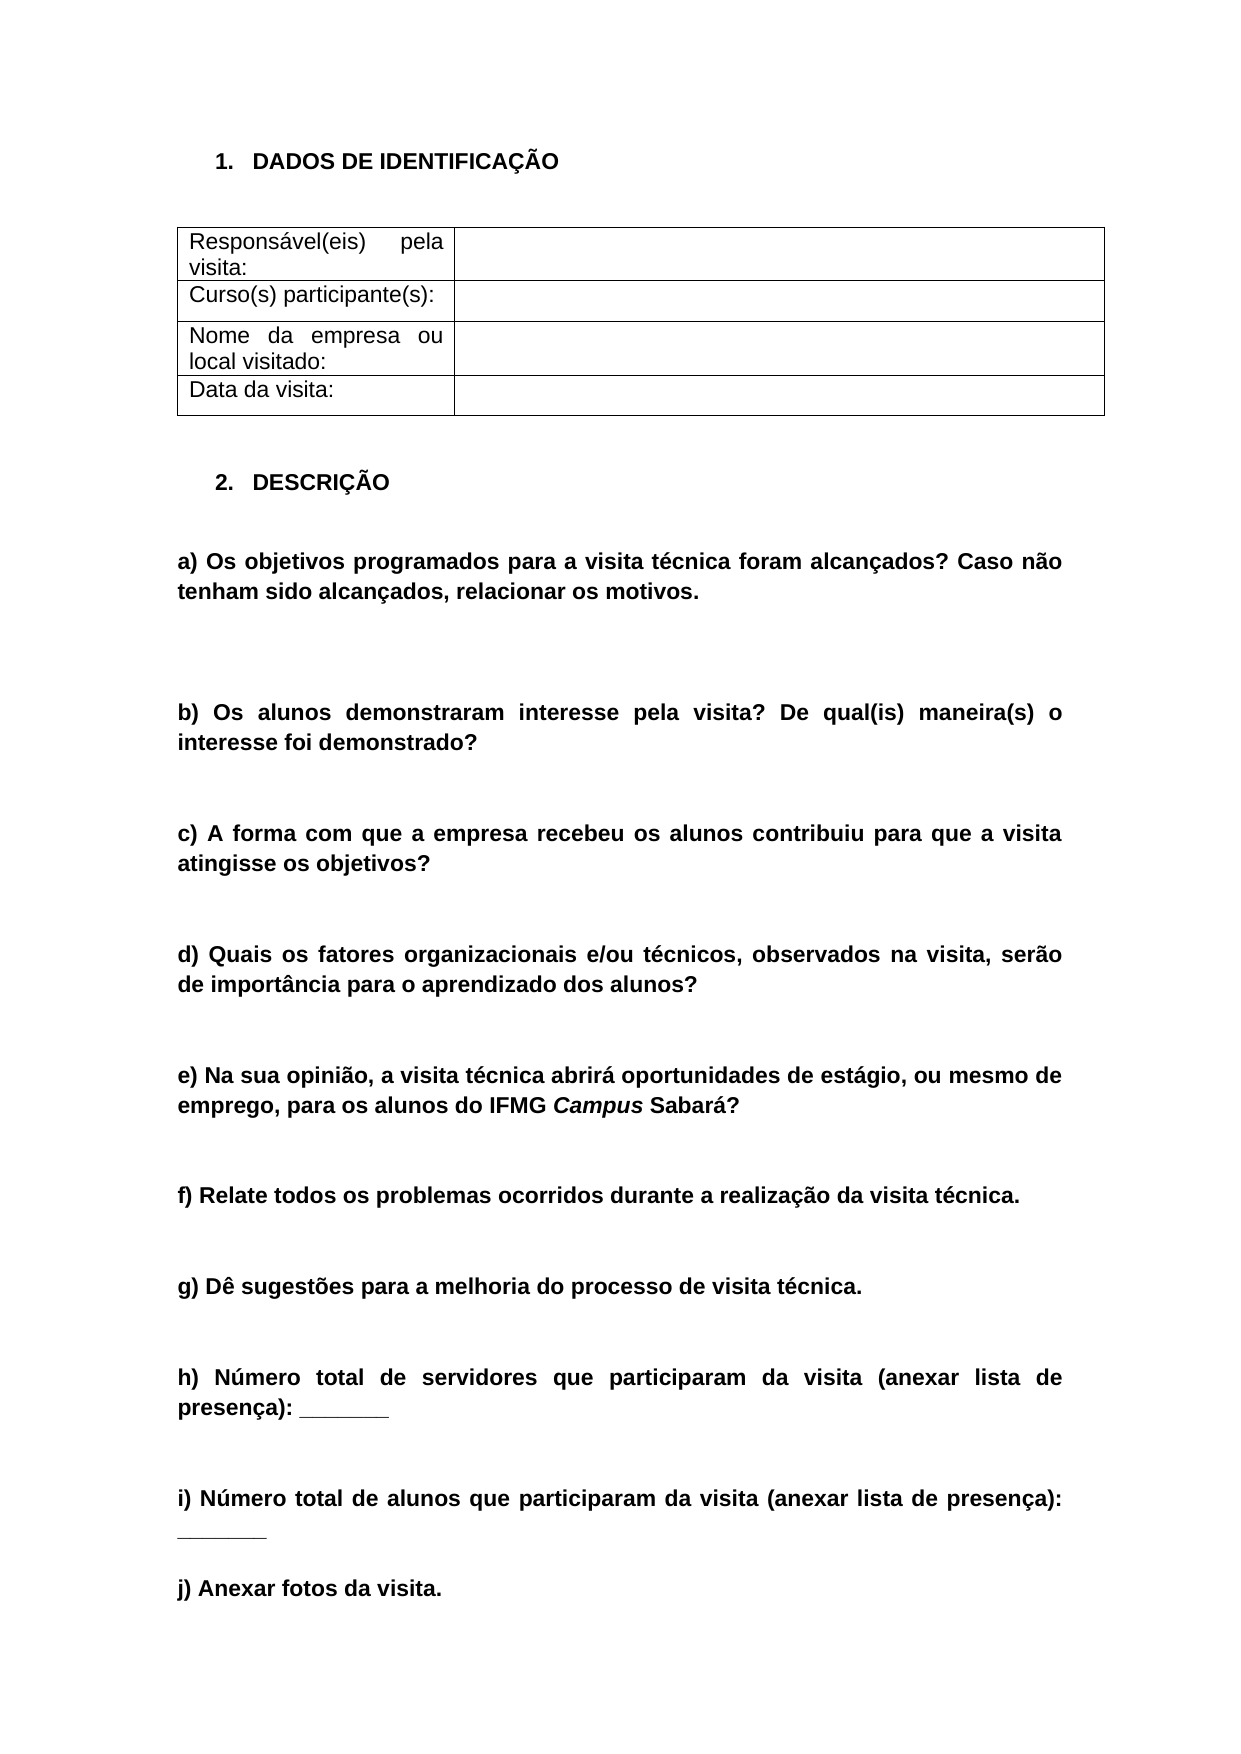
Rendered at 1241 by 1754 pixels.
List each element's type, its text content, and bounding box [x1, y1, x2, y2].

text c) A forma com que a empresa recebeu os alunos contribuiu para que a visita atingisse os objetivos? [177, 820, 1063, 876]
text f) Relate todos os problemas ocorridos durante a realização da visita técnica. [177, 1182, 1063, 1209]
text b) Os alunos demonstraram interesse pela visita? De qual(is) maneira(s) o interesse foi demonstrado? [177, 699, 1063, 756]
table_cell Curso(s) participante(s): [178, 281, 454, 321]
text e) Na sua opinião, a visita técnica abrirá oportunidades de estágio, ou mesmo de emprego, para os alunos do IFMG Campus Sabará? [177, 1062, 1063, 1118]
table_header Responsável(eis) pela visita: [178, 228, 454, 280]
list DESCRIÇÃO [215, 469, 1063, 495]
table_cell [455, 322, 1104, 375]
text d) Quais os fatores organizacionais e/ou técnicos, observados na visita, serão de importância para o aprendizado dos alunos? [177, 941, 1063, 997]
table_header [455, 228, 1104, 280]
text a) Os objetivos programados para a visita técnica foram alcançados? Caso não tenham sido alcançados, relacionar os motivos. [177, 548, 1063, 604]
table_cell [455, 376, 1104, 415]
table_cell Nome da empresa ou local visitado: [178, 322, 454, 375]
table_cell Data da visita: [178, 376, 454, 415]
list DADOS DE IDENTIFICAÇÃO [215, 148, 1063, 174]
text g) Dê sugestões para a melhoria do processo de visita técnica. [177, 1273, 1063, 1299]
text i) Número total de alunos que participaram da visita (anexar lista de presença): _______ [177, 1484, 1063, 1541]
table_cell [455, 281, 1104, 321]
text j) Anexar fotos da visita. [177, 1575, 1063, 1601]
text h) Número total de servidores que participaram da visita (anexar lista de presença): _______ [177, 1364, 1063, 1420]
